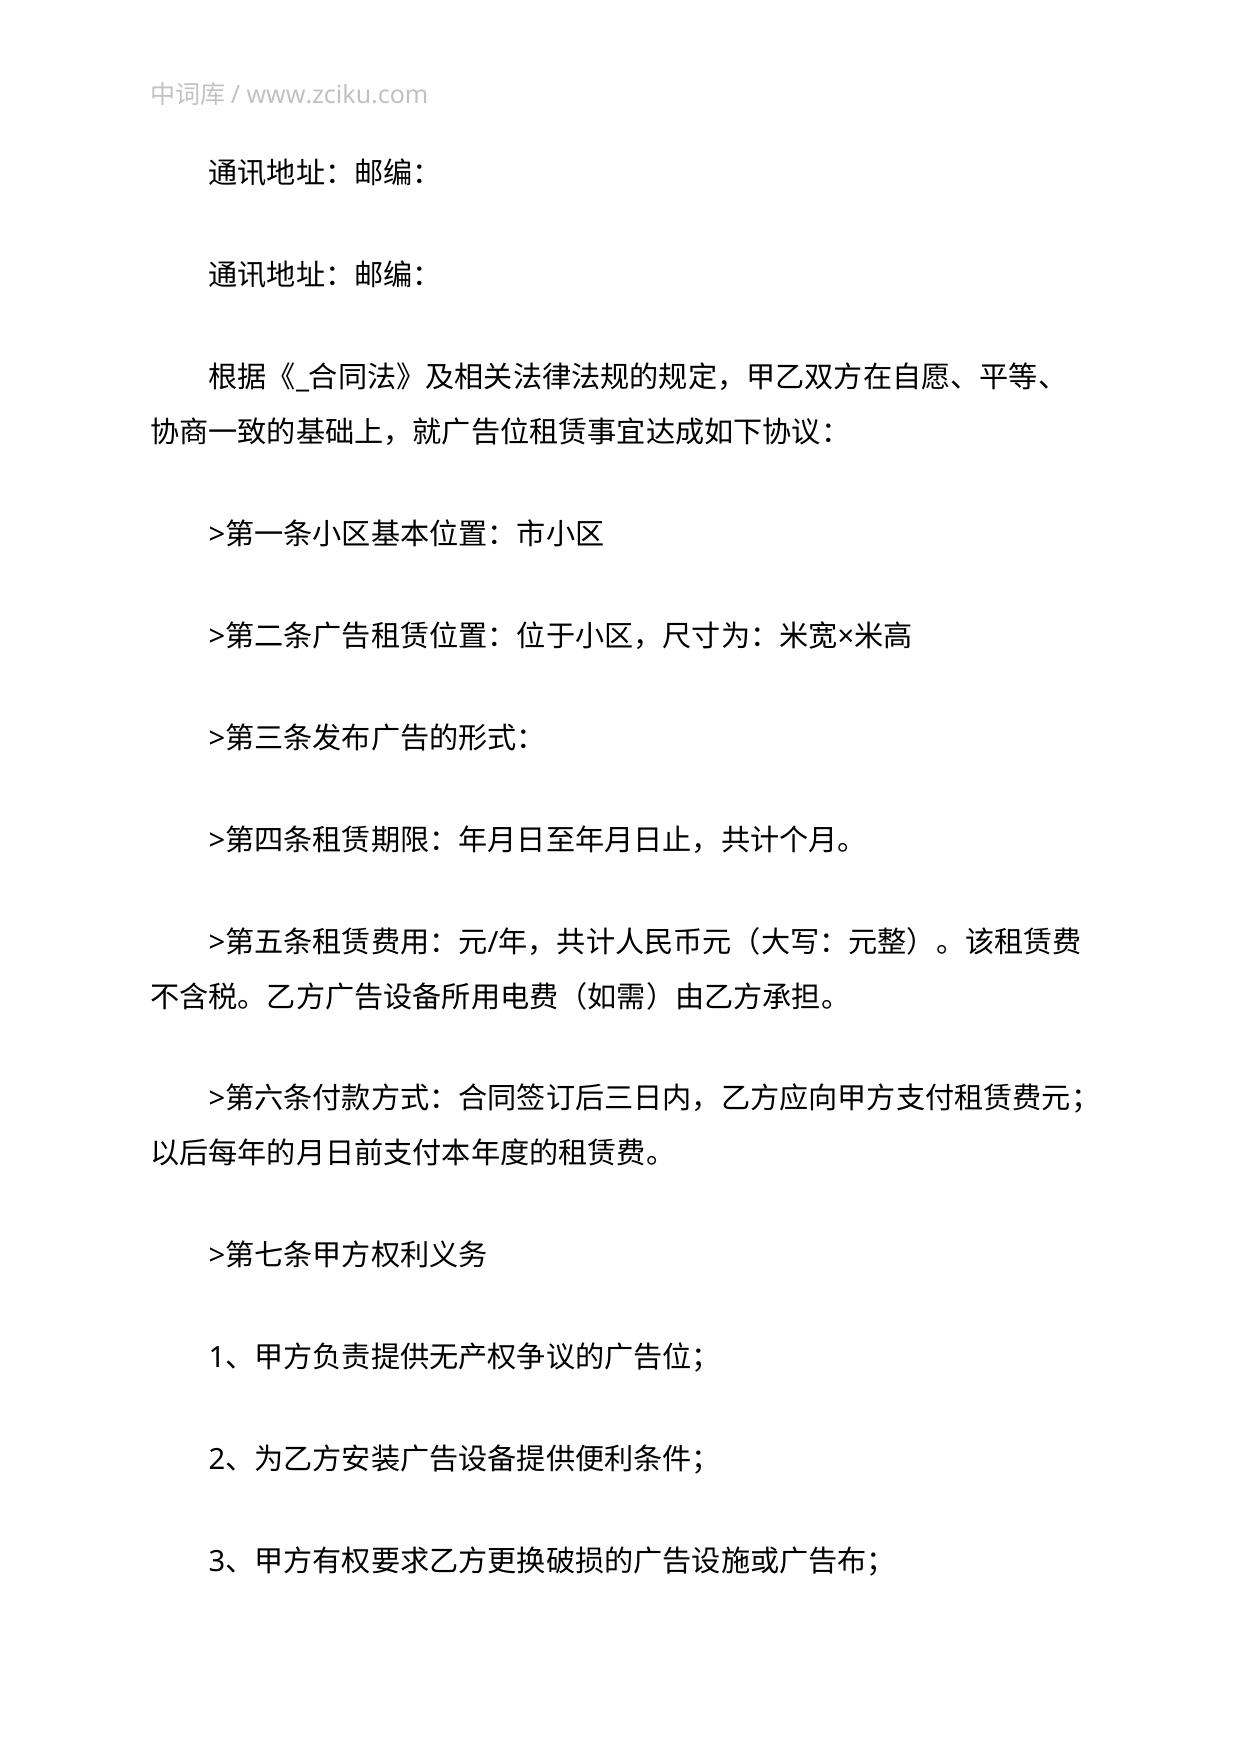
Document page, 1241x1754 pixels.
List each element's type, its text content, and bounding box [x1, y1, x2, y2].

text 根据《_合同法》及相关法律法规的规定，甲乙双方在自愿、平等、协商一致的基础上，就广告位租赁事宜达成如下协议： [150, 353, 1090, 451]
text 通讯地址：邮编： [150, 150, 1090, 192]
text >第五条租赁费用：元/年，共计人民币元（大写：元整）。该租赁费不含税。乙方广告设备所用电费（如需）由乙方承担。 [150, 918, 1090, 1016]
text >第二条广告租赁位置：位于小区，尺寸为：米宽×米高 [150, 612, 1090, 655]
text 2、为乙方安装广告设备提供便利条件； [150, 1436, 1090, 1478]
text 1、甲方负责提供无产权争议的广告位； [150, 1334, 1090, 1376]
text 3、甲方有权要求乙方更换破损的广告设施或广告布； [150, 1538, 1090, 1580]
text >第七条甲方权利义务 [150, 1232, 1090, 1274]
text >第一条小区基本位置：市小区 [150, 510, 1090, 553]
text 通讯地址：邮编： [150, 252, 1090, 294]
text >第六条付款方式：合同签订后三日内，乙方应向甲方支付租赁费元；以后每年的月日前支付本年度的租赁费。 [150, 1075, 1090, 1172]
text >第三条发布广告的形式： [150, 714, 1090, 757]
text >第四条租赁期限：年月日至年月日止，共计个月。 [150, 816, 1090, 859]
